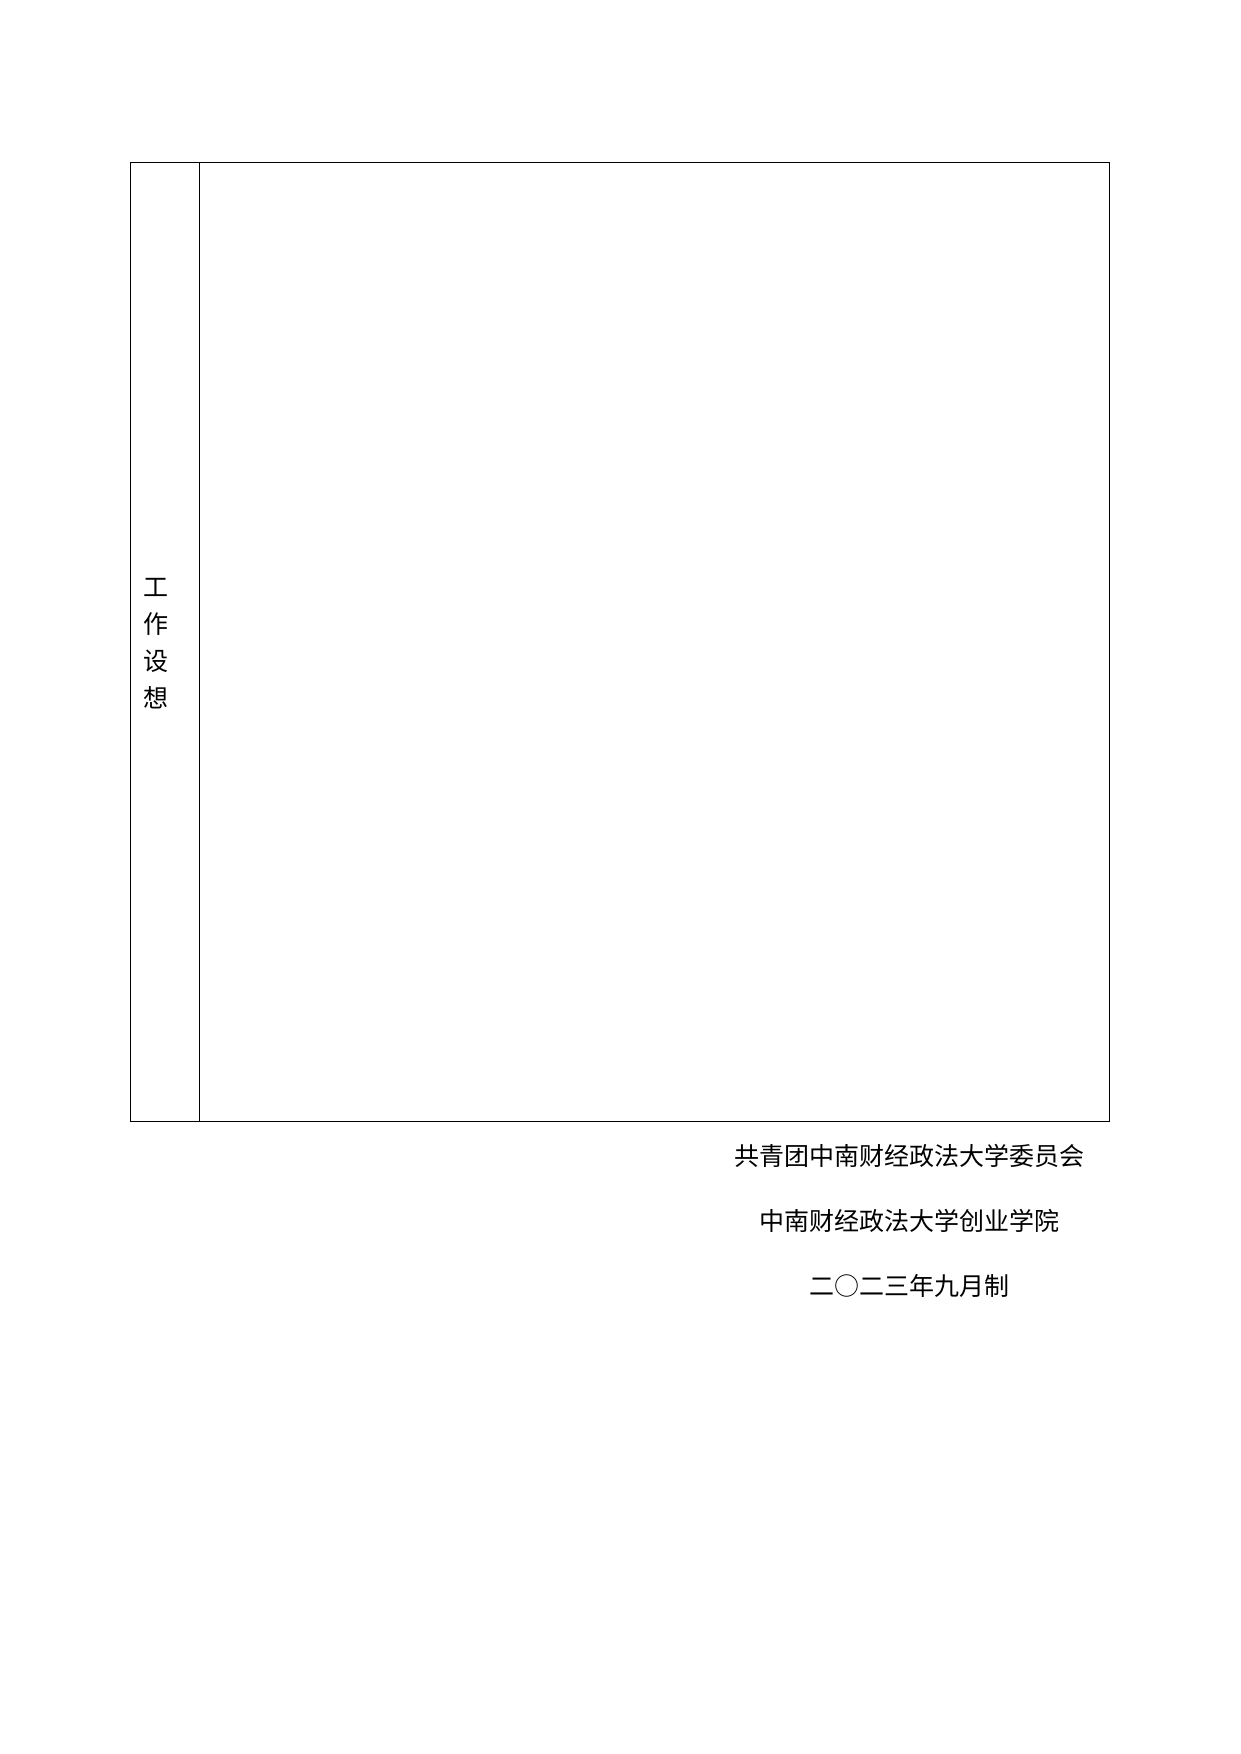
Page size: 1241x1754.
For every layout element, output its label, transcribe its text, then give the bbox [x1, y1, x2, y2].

text 中南财经政法大学创业学院 [669, 1187, 1106, 1252]
text 二○二三年九月制 [669, 1252, 1106, 1317]
text 共青团中南财经政法大学委员会 [669, 1122, 1106, 1187]
table_cell [200, 163, 1109, 1121]
table_cell 工 作 设 想 [131, 163, 199, 1121]
